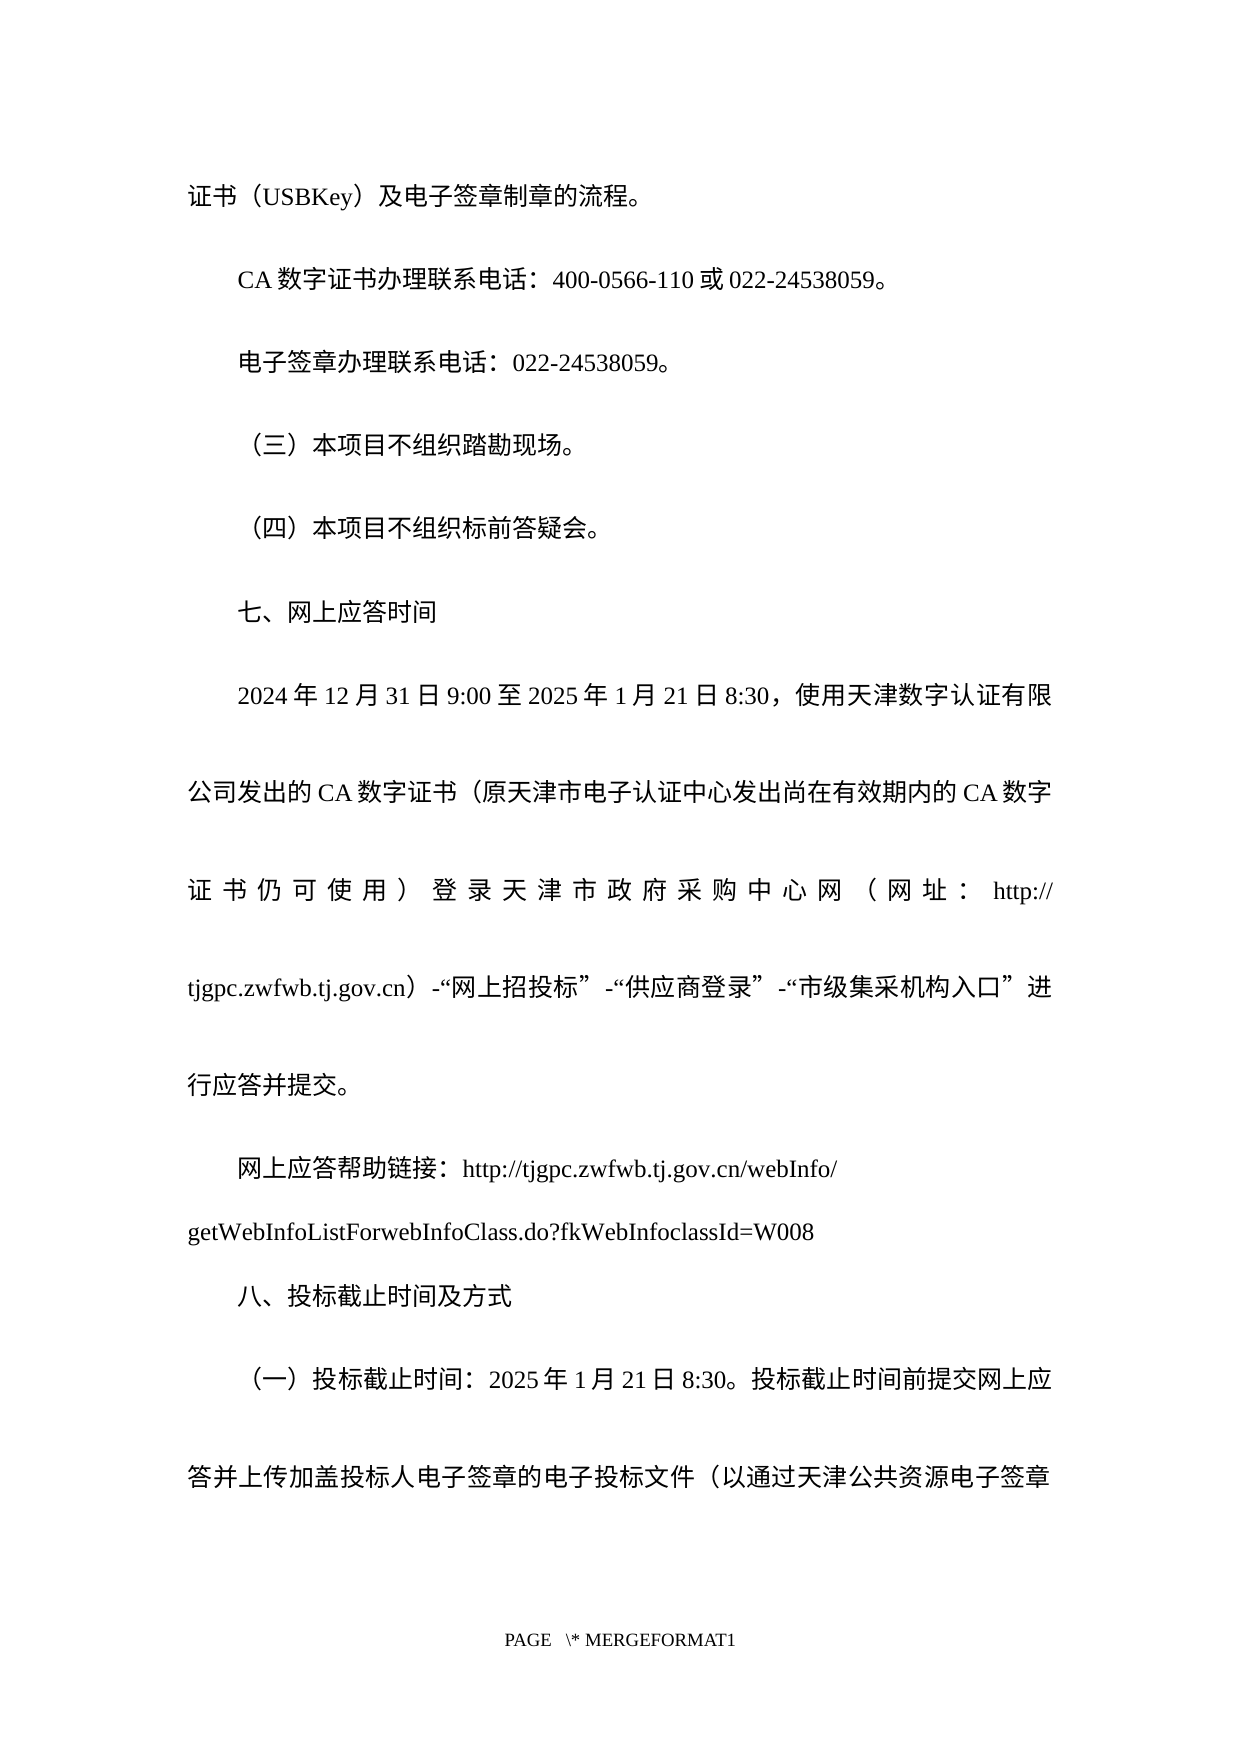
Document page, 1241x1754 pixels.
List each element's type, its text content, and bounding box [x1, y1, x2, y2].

text 八、投标截止时间及方式 [187, 1262, 1053, 1327]
text 七、网上应答时间 [187, 578, 1053, 643]
text （三）本项目不组织踏勘现场。 [187, 411, 1053, 476]
text CA数字证书办理联系电话：400-0566-110或022-24538059。 [187, 245, 1053, 310]
text （四）本项目不组织标前答疑会。 [187, 494, 1053, 559]
text 2024年12月31日9:00至2025年1月21日8:30，使用天津数字认证有限公司发出的CA数字证书（原天津市电子认证中心发出尚在有效期内的CA数字证书仍可使用）登录天津市政府采购中心网（网址：http://tjgpc.zwfwb.tj.gov.cn）-“网上招投标”-“供应商登录”-“市级集采机构入口”进行应答并提交。 [187, 661, 1053, 1116]
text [187, 162, 1053, 227]
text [187, 1345, 1053, 1508]
text 电子签章办理联系电话：022-24538059。 [187, 328, 1053, 393]
text 网上应答帮助链接：http://tjgpc.zwfwb.tj.gov.cn/webInfo/getWebInfoListForwebInfoClass.do?fkWebInfoclassId=W008 [187, 1134, 1053, 1248]
